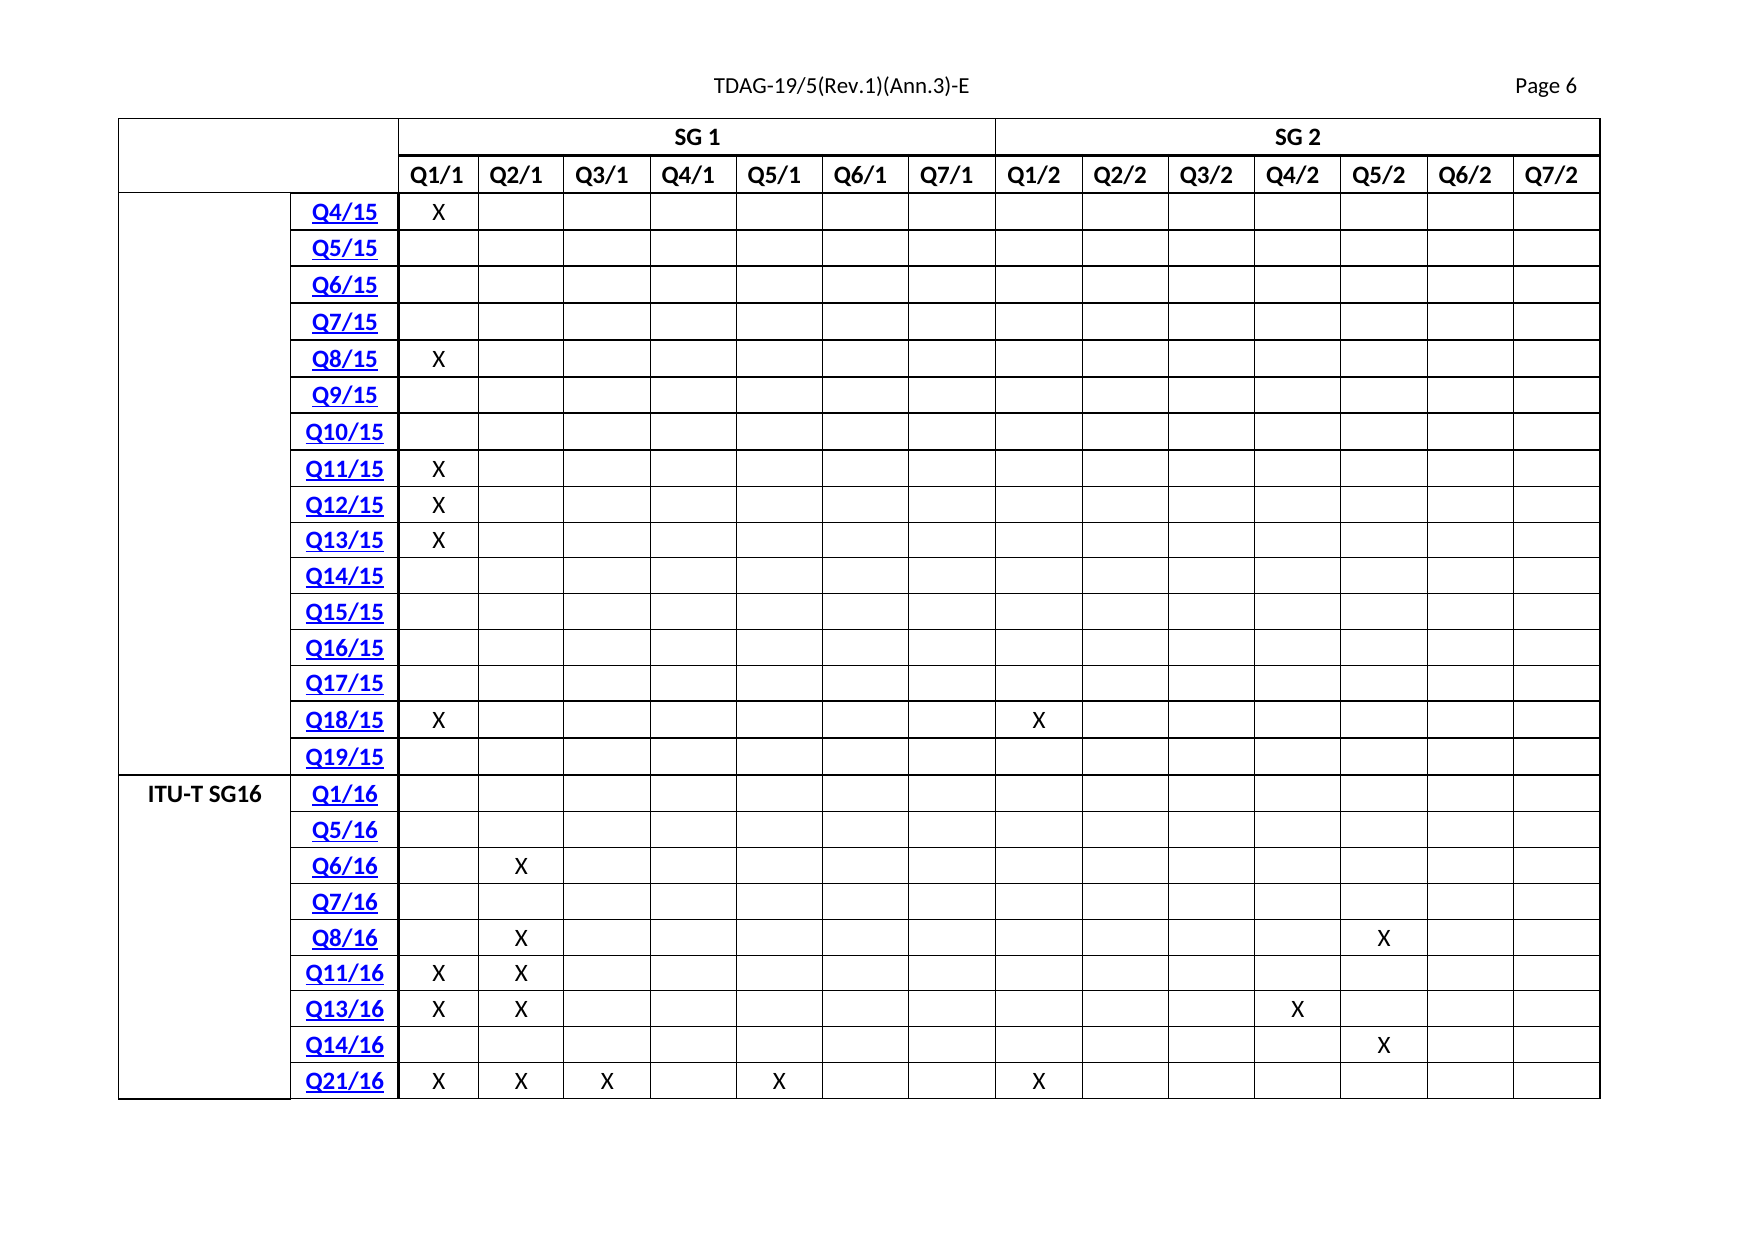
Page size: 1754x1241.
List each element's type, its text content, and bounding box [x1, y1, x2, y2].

table_cell [1428, 702, 1513, 737]
table_cell [564, 1027, 650, 1062]
table_cell [823, 378, 908, 412]
table_cell [1169, 558, 1254, 593]
table_cell [823, 739, 908, 774]
table_cell X [737, 1063, 822, 1097]
table_cell [1514, 884, 1599, 919]
table_cell [1169, 1027, 1254, 1062]
table_cell [909, 630, 995, 664]
table_cell Q7/15 [291, 304, 397, 339]
table_cell [479, 630, 563, 664]
table_cell [1514, 378, 1599, 412]
table_cell [1083, 341, 1168, 376]
table_cell [479, 487, 563, 522]
table_cell [823, 451, 908, 486]
table_cell [1083, 956, 1168, 990]
table_cell [1083, 194, 1168, 228]
table_cell [1428, 558, 1513, 593]
table_cell [1341, 523, 1427, 557]
table_cell [909, 267, 995, 302]
table_cell Q1/1 [399, 157, 478, 192]
table_cell Q6/15 [291, 267, 397, 302]
table_cell [1341, 666, 1427, 700]
table_cell [1514, 920, 1599, 954]
table_cell [823, 630, 908, 664]
table_cell [564, 666, 650, 700]
table_cell [564, 558, 650, 593]
table_cell [1255, 487, 1340, 522]
table_cell [996, 594, 1082, 629]
table_cell Q7/1 [909, 157, 995, 192]
table_cell Q19/15 [291, 739, 397, 774]
table_cell [1083, 666, 1168, 700]
table_cell [479, 451, 563, 486]
table_cell [1083, 630, 1168, 664]
table_cell [1428, 848, 1513, 883]
table_cell [651, 341, 736, 376]
table_cell X [996, 1063, 1082, 1097]
table_cell Q9/15 [291, 378, 397, 412]
table_cell [737, 451, 822, 486]
table_cell [1428, 523, 1513, 557]
table_cell [909, 776, 995, 811]
table_cell [1083, 558, 1168, 593]
table_cell [823, 231, 908, 265]
table_cell [651, 884, 736, 919]
table_cell [996, 956, 1082, 990]
table_cell [1514, 194, 1599, 228]
table_cell [564, 594, 650, 629]
table_cell [1341, 594, 1427, 629]
table_cell Q6/2 [1428, 157, 1513, 192]
table_cell [479, 776, 563, 811]
table_cell [1428, 991, 1513, 1026]
table_cell [1255, 739, 1340, 774]
table_cell [996, 414, 1082, 449]
table_cell [737, 414, 822, 449]
table_cell [1341, 414, 1427, 449]
table_cell [823, 848, 908, 883]
table_cell [823, 702, 908, 737]
table_cell [1083, 523, 1168, 557]
table_cell [909, 1027, 995, 1062]
table_cell [564, 884, 650, 919]
table_cell [1255, 812, 1340, 847]
table_cell [1428, 630, 1513, 664]
table_cell [479, 739, 563, 774]
table_cell [909, 414, 995, 449]
table_cell Q8/16 [291, 920, 397, 954]
table_cell [823, 523, 908, 557]
table_cell [1255, 920, 1340, 954]
table_cell [1083, 267, 1168, 302]
table_cell [1083, 451, 1168, 486]
table_cell [1255, 194, 1340, 228]
table_cell [737, 884, 822, 919]
table_cell [909, 594, 995, 629]
table_cell [400, 304, 478, 339]
table_cell Q1/2 [996, 157, 1082, 192]
table_cell X [400, 451, 478, 486]
table_cell Q4/15 [291, 194, 397, 228]
table_cell [737, 666, 822, 700]
table_cell [1083, 812, 1168, 847]
table_cell [479, 558, 563, 593]
table_cell Q1/16 [291, 776, 397, 811]
table_cell [479, 884, 563, 919]
table_cell [1255, 267, 1340, 302]
table_cell [400, 812, 478, 847]
table_header SG 2 [996, 119, 1599, 154]
table_cell [1169, 884, 1254, 919]
table_cell Q2/1 [479, 157, 563, 192]
table_cell [909, 812, 995, 847]
table_cell [651, 304, 736, 339]
table_cell [1255, 231, 1340, 265]
table_cell [909, 666, 995, 700]
table_cell [1169, 341, 1254, 376]
table_cell [1255, 1063, 1340, 1097]
table_cell [564, 848, 650, 883]
table_cell [479, 523, 563, 557]
table_cell [1341, 304, 1427, 339]
table_cell [564, 739, 650, 774]
table_cell [1083, 594, 1168, 629]
table_cell [1169, 451, 1254, 486]
table_cell [1169, 702, 1254, 737]
table_cell [1428, 739, 1513, 774]
table_cell Q13/16 [291, 991, 397, 1026]
table_cell [1428, 378, 1513, 412]
table_cell [400, 378, 478, 412]
table_cell [996, 920, 1082, 954]
table_header SG 1 [399, 119, 995, 154]
table_cell [651, 487, 736, 522]
table_cell Q10/15 [291, 414, 397, 449]
table_cell [1514, 630, 1599, 664]
table_cell X [400, 1063, 478, 1097]
table_cell X [479, 920, 563, 954]
table_cell ITU-T SG16 [119, 776, 290, 1097]
table_cell [479, 594, 563, 629]
table_cell [400, 267, 478, 302]
table_cell [1169, 267, 1254, 302]
table_cell [651, 630, 736, 664]
table_cell [737, 523, 822, 557]
table_cell [737, 194, 822, 228]
table_cell X [1341, 1027, 1427, 1062]
table_cell [1083, 920, 1168, 954]
table_cell [737, 267, 822, 302]
table_cell [1514, 1027, 1599, 1062]
table_cell [1169, 378, 1254, 412]
table_cell [651, 1027, 736, 1062]
table_cell [1083, 739, 1168, 774]
table_cell [823, 487, 908, 522]
table_cell X [400, 956, 478, 990]
table_cell [823, 194, 908, 228]
table_cell [564, 630, 650, 664]
table_cell [823, 304, 908, 339]
table_cell [1083, 848, 1168, 883]
table_cell X [1255, 991, 1340, 1026]
table_cell X [400, 487, 478, 522]
table_cell [1428, 956, 1513, 990]
table_cell [1169, 776, 1254, 811]
table_cell [1514, 739, 1599, 774]
table_cell [1428, 884, 1513, 919]
table_cell [1428, 304, 1513, 339]
table_cell [823, 558, 908, 593]
table_cell [909, 1063, 995, 1097]
table_cell [1255, 558, 1340, 593]
table_cell [1169, 812, 1254, 847]
table_cell [479, 812, 563, 847]
table_cell Q16/15 [291, 630, 397, 664]
table_cell Q4/1 [651, 157, 736, 192]
table_cell [479, 702, 563, 737]
table_cell Q7/2 [1514, 157, 1599, 192]
table_cell [400, 884, 478, 919]
table_cell Q7/16 [291, 884, 397, 919]
table_cell [996, 451, 1082, 486]
table_cell [823, 267, 908, 302]
table_cell [909, 231, 995, 265]
table_cell [564, 304, 650, 339]
table_cell [737, 304, 822, 339]
table_cell [1428, 194, 1513, 228]
table_cell [400, 630, 478, 664]
table_cell [1083, 1063, 1168, 1097]
table_cell [1341, 848, 1427, 883]
table_cell [479, 267, 563, 302]
table_cell [823, 414, 908, 449]
table_cell [651, 776, 736, 811]
table_cell [1255, 702, 1340, 737]
table_cell [1255, 594, 1340, 629]
table_cell [564, 487, 650, 522]
table_cell Q17/15 [291, 666, 397, 700]
table_cell [737, 991, 822, 1026]
table_cell [1341, 884, 1427, 919]
table_cell [1169, 304, 1254, 339]
table_cell [1169, 991, 1254, 1026]
table_cell Q6/1 [823, 157, 908, 192]
table_cell [1428, 414, 1513, 449]
table_cell [1341, 776, 1427, 811]
table_cell X [400, 991, 478, 1026]
table_cell [737, 630, 822, 664]
table_cell [1514, 776, 1599, 811]
table_cell [1255, 523, 1340, 557]
table_cell [651, 991, 736, 1026]
table_cell [1428, 1063, 1513, 1097]
table_cell [909, 884, 995, 919]
table_cell [651, 666, 736, 700]
table_cell [651, 594, 736, 629]
table_cell X [400, 341, 478, 376]
table_cell [737, 487, 822, 522]
table_cell [823, 776, 908, 811]
table_cell [651, 1063, 736, 1097]
table_cell [1255, 304, 1340, 339]
table_cell [737, 594, 822, 629]
table_cell [1169, 920, 1254, 954]
table_cell [1255, 378, 1340, 412]
table_cell [1255, 776, 1340, 811]
table_cell [564, 776, 650, 811]
table_cell [1083, 487, 1168, 522]
table_cell Q3/1 [564, 157, 650, 192]
table_cell [1514, 702, 1599, 737]
table_cell [479, 666, 563, 700]
table_cell [737, 812, 822, 847]
table_cell [737, 956, 822, 990]
table_cell [1428, 267, 1513, 302]
table_cell [823, 594, 908, 629]
table_cell [823, 1063, 908, 1097]
table_cell [564, 378, 650, 412]
table_cell [909, 956, 995, 990]
table_cell [400, 920, 478, 954]
table_cell [1255, 451, 1340, 486]
table_cell [909, 304, 995, 339]
table_cell Q5/1 [737, 157, 822, 192]
table_cell [909, 558, 995, 593]
table_cell [1514, 1063, 1599, 1097]
table_cell [1169, 739, 1254, 774]
table_cell [400, 666, 478, 700]
table_cell [1428, 594, 1513, 629]
table_cell [1341, 194, 1427, 228]
table_cell [479, 304, 563, 339]
table_cell [1428, 231, 1513, 265]
table_cell [651, 558, 736, 593]
table_cell Q11/16 [291, 956, 397, 990]
table_cell [996, 523, 1082, 557]
table_cell [400, 558, 478, 593]
table_cell [1514, 848, 1599, 883]
table_cell [564, 267, 650, 302]
table_cell [909, 523, 995, 557]
table_cell [996, 991, 1082, 1026]
table_cell [996, 487, 1082, 522]
table_cell [909, 487, 995, 522]
table_cell [737, 848, 822, 883]
table_cell [996, 304, 1082, 339]
table_cell [651, 523, 736, 557]
table_cell [1083, 702, 1168, 737]
table_cell [1514, 304, 1599, 339]
table_cell [1428, 666, 1513, 700]
table_cell [823, 956, 908, 990]
table_cell X [1341, 920, 1427, 954]
table_cell [1169, 630, 1254, 664]
table_cell Q11/15 [291, 451, 397, 486]
table_cell [737, 702, 822, 737]
table_cell [1341, 267, 1427, 302]
table_cell [1341, 739, 1427, 774]
table_cell [996, 848, 1082, 883]
table_cell [1169, 666, 1254, 700]
table_cell [823, 884, 908, 919]
table_cell [1169, 1063, 1254, 1097]
table_cell [479, 231, 563, 265]
table_cell Q8/15 [291, 341, 397, 376]
table_cell [1514, 956, 1599, 990]
table_cell X [479, 956, 563, 990]
table_cell [737, 378, 822, 412]
table_cell Q15/15 [291, 594, 397, 629]
table_cell Q5/16 [291, 812, 397, 847]
table_cell Q14/16 [291, 1027, 397, 1062]
table_cell [996, 267, 1082, 302]
table_cell [651, 956, 736, 990]
table_cell [909, 194, 995, 228]
table_cell [1169, 231, 1254, 265]
table_cell [1255, 956, 1340, 990]
table_cell X [479, 848, 563, 883]
table_cell [1083, 378, 1168, 412]
table_cell [996, 194, 1082, 228]
table_cell [651, 812, 736, 847]
table_cell [996, 558, 1082, 593]
table_cell [1428, 451, 1513, 486]
table_cell [1255, 666, 1340, 700]
table_cell [1514, 487, 1599, 522]
table_cell [479, 194, 563, 228]
table_cell [996, 630, 1082, 664]
table_cell [1341, 630, 1427, 664]
table_cell [737, 739, 822, 774]
table_cell [1514, 414, 1599, 449]
table_cell [737, 231, 822, 265]
table_cell [1341, 991, 1427, 1026]
table_cell [479, 414, 563, 449]
table_cell [564, 956, 650, 990]
table_cell [1083, 776, 1168, 811]
table_cell [909, 341, 995, 376]
table_cell [1341, 451, 1427, 486]
table_cell [996, 884, 1082, 919]
table_cell Q14/15 [291, 558, 397, 593]
table_cell [651, 231, 736, 265]
table_cell [1083, 991, 1168, 1026]
table_cell [1169, 414, 1254, 449]
table_cell [909, 451, 995, 486]
table_cell Q18/15 [291, 702, 397, 737]
table_cell Q13/15 [291, 523, 397, 557]
table_cell [1341, 341, 1427, 376]
table_cell Q3/2 [1169, 157, 1254, 192]
table_cell [564, 231, 650, 265]
table_cell [1514, 991, 1599, 1026]
table_cell [823, 1027, 908, 1062]
table_cell [1428, 341, 1513, 376]
table_cell Q12/15 [291, 487, 397, 522]
table_cell [1341, 702, 1427, 737]
table_cell [909, 920, 995, 954]
table_cell Q4/2 [1255, 157, 1340, 192]
table_cell [1169, 594, 1254, 629]
table_cell [1341, 812, 1427, 847]
table_cell [1514, 231, 1599, 265]
table_cell [823, 341, 908, 376]
table_cell [564, 414, 650, 449]
table_cell [1341, 231, 1427, 265]
table_cell [1341, 1063, 1427, 1097]
table_cell [909, 739, 995, 774]
table_cell [400, 739, 478, 774]
table_cell [996, 231, 1082, 265]
table_cell [1514, 666, 1599, 700]
table_cell [479, 378, 563, 412]
table_cell [737, 341, 822, 376]
table_cell [651, 267, 736, 302]
table_cell [564, 812, 650, 847]
table_cell [909, 991, 995, 1026]
table_cell [909, 702, 995, 737]
table_cell [737, 558, 822, 593]
table_cell [1083, 231, 1168, 265]
table_header [119, 119, 398, 192]
table_cell [1341, 956, 1427, 990]
table_cell [400, 1027, 478, 1062]
table_cell [651, 848, 736, 883]
table_cell [996, 666, 1082, 700]
table_cell [1169, 194, 1254, 228]
table_cell [564, 523, 650, 557]
table_cell [996, 1027, 1082, 1062]
table_cell Q2/2 [1083, 157, 1168, 192]
table_cell [1169, 848, 1254, 883]
table_cell [737, 1027, 822, 1062]
table_cell [1255, 341, 1340, 376]
table_cell [909, 848, 995, 883]
table_cell [651, 739, 736, 774]
table_cell X [400, 194, 478, 228]
table_cell [651, 414, 736, 449]
table_cell [1514, 558, 1599, 593]
table_cell Q21/16 [291, 1063, 397, 1097]
table_cell [1255, 1027, 1340, 1062]
table_cell [996, 812, 1082, 847]
table_cell [1255, 630, 1340, 664]
table_cell [823, 991, 908, 1026]
table_cell [1255, 414, 1340, 449]
table_cell [1341, 487, 1427, 522]
table_cell [651, 920, 736, 954]
table_cell [1083, 304, 1168, 339]
table_cell [1255, 848, 1340, 883]
table_cell [400, 848, 478, 883]
table_cell [1514, 267, 1599, 302]
table_cell [1083, 1027, 1168, 1062]
table_cell [1428, 776, 1513, 811]
table_cell [737, 920, 822, 954]
table_cell [564, 702, 650, 737]
table_cell [1083, 414, 1168, 449]
table_cell [823, 812, 908, 847]
table_cell X [400, 702, 478, 737]
table_cell [996, 739, 1082, 774]
table_cell [737, 776, 822, 811]
table_cell X [996, 702, 1082, 737]
table_cell [400, 231, 478, 265]
table_cell [400, 414, 478, 449]
table_cell [1514, 594, 1599, 629]
table_cell X [479, 991, 563, 1026]
table_cell [1341, 378, 1427, 412]
table_cell [564, 920, 650, 954]
table_cell [996, 378, 1082, 412]
table_cell [1169, 956, 1254, 990]
table_cell [996, 776, 1082, 811]
table_cell [479, 1027, 563, 1062]
table_cell [1428, 920, 1513, 954]
table_cell X [564, 1063, 650, 1097]
table_cell [996, 341, 1082, 376]
table_cell [479, 341, 563, 376]
table_cell [564, 341, 650, 376]
table_cell [1514, 451, 1599, 486]
table_cell [1083, 884, 1168, 919]
table_cell [651, 451, 736, 486]
table_cell [1169, 523, 1254, 557]
table_cell [564, 451, 650, 486]
table_cell [1428, 1027, 1513, 1062]
table_cell [823, 666, 908, 700]
table_cell [1514, 341, 1599, 376]
table_cell Q5/15 [291, 231, 397, 265]
table_cell X [400, 523, 478, 557]
table_cell [1514, 523, 1599, 557]
table_cell [651, 378, 736, 412]
table_cell [564, 991, 650, 1026]
table_cell [1169, 487, 1254, 522]
table_cell Q5/2 [1341, 157, 1427, 192]
table_cell [651, 702, 736, 737]
table_cell X [479, 1063, 563, 1097]
table_cell [823, 920, 908, 954]
table_cell [1428, 487, 1513, 522]
table_cell [400, 776, 478, 811]
table_cell [651, 194, 736, 228]
table_cell [909, 378, 995, 412]
table_cell [1514, 812, 1599, 847]
table_cell [1341, 558, 1427, 593]
table_cell [1428, 812, 1513, 847]
table_cell [564, 194, 650, 228]
table_cell Q6/16 [291, 848, 397, 883]
table_cell [1255, 884, 1340, 919]
table_cell [400, 594, 478, 629]
